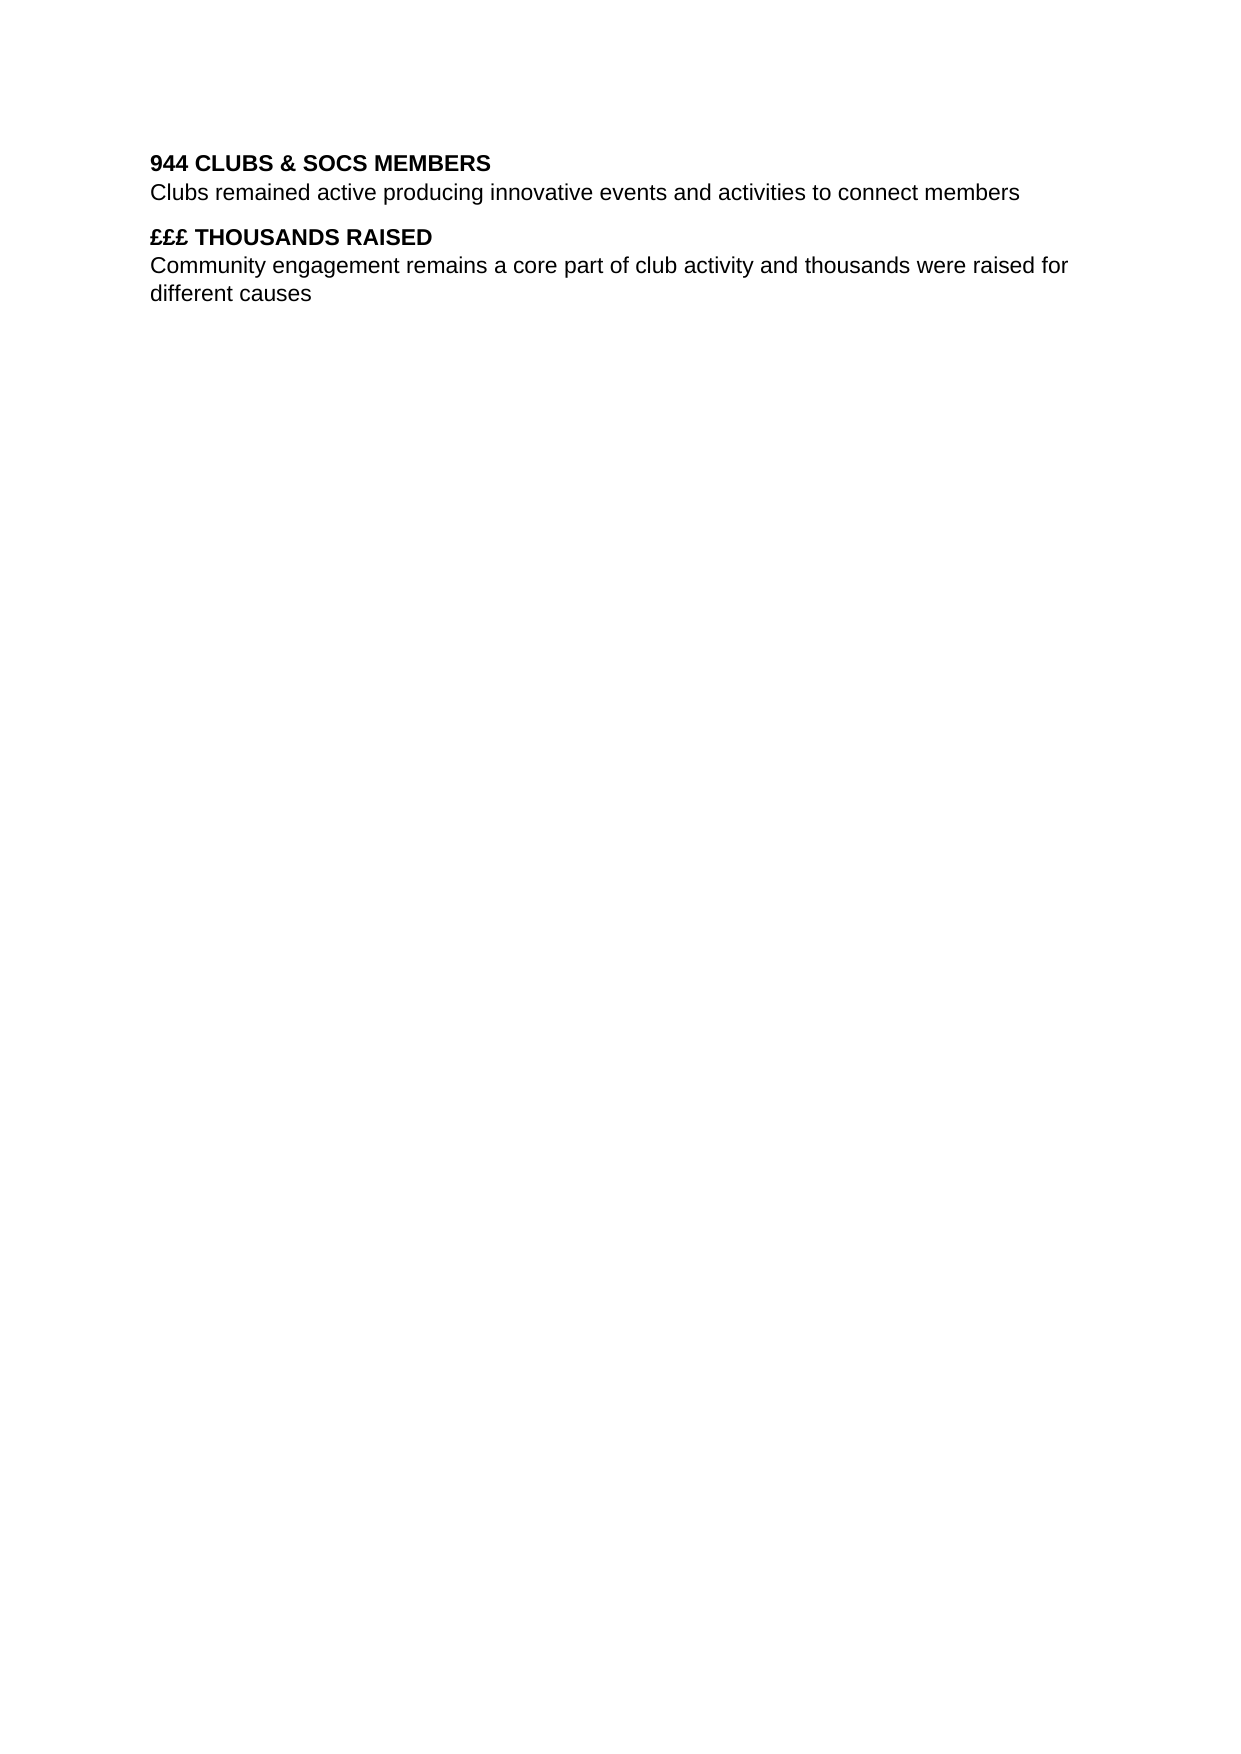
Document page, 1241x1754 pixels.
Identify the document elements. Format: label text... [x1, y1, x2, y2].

text 944 CLUBS & SOCS MEMBERS Clubs remained active producing innovative events and activities to connect members [150, 150, 1090, 205]
text £££ THOUSANDS RAISED Community engagement remains a core part of club activity and thousands were raised for different causes [150, 223, 1090, 307]
